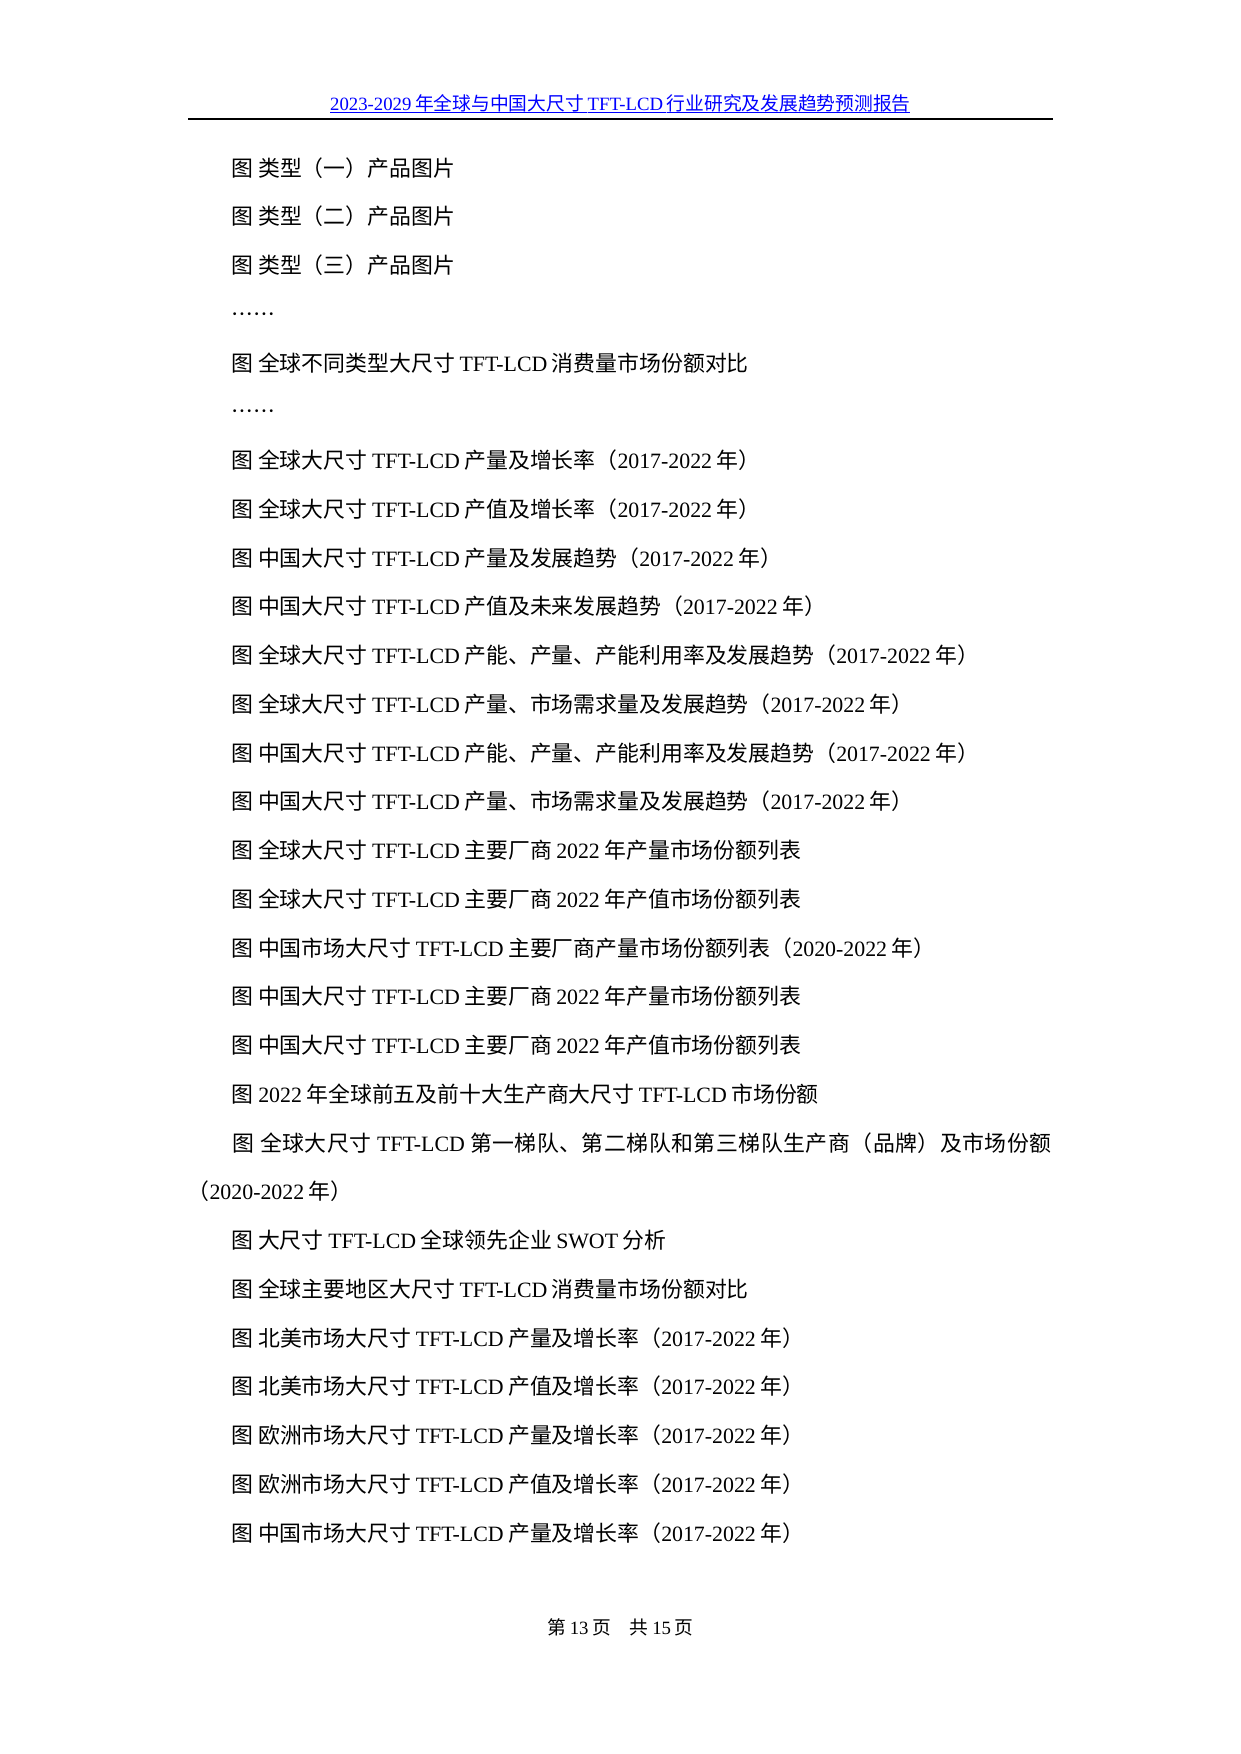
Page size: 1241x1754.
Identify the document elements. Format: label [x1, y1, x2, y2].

text [187, 150, 1053, 1548]
